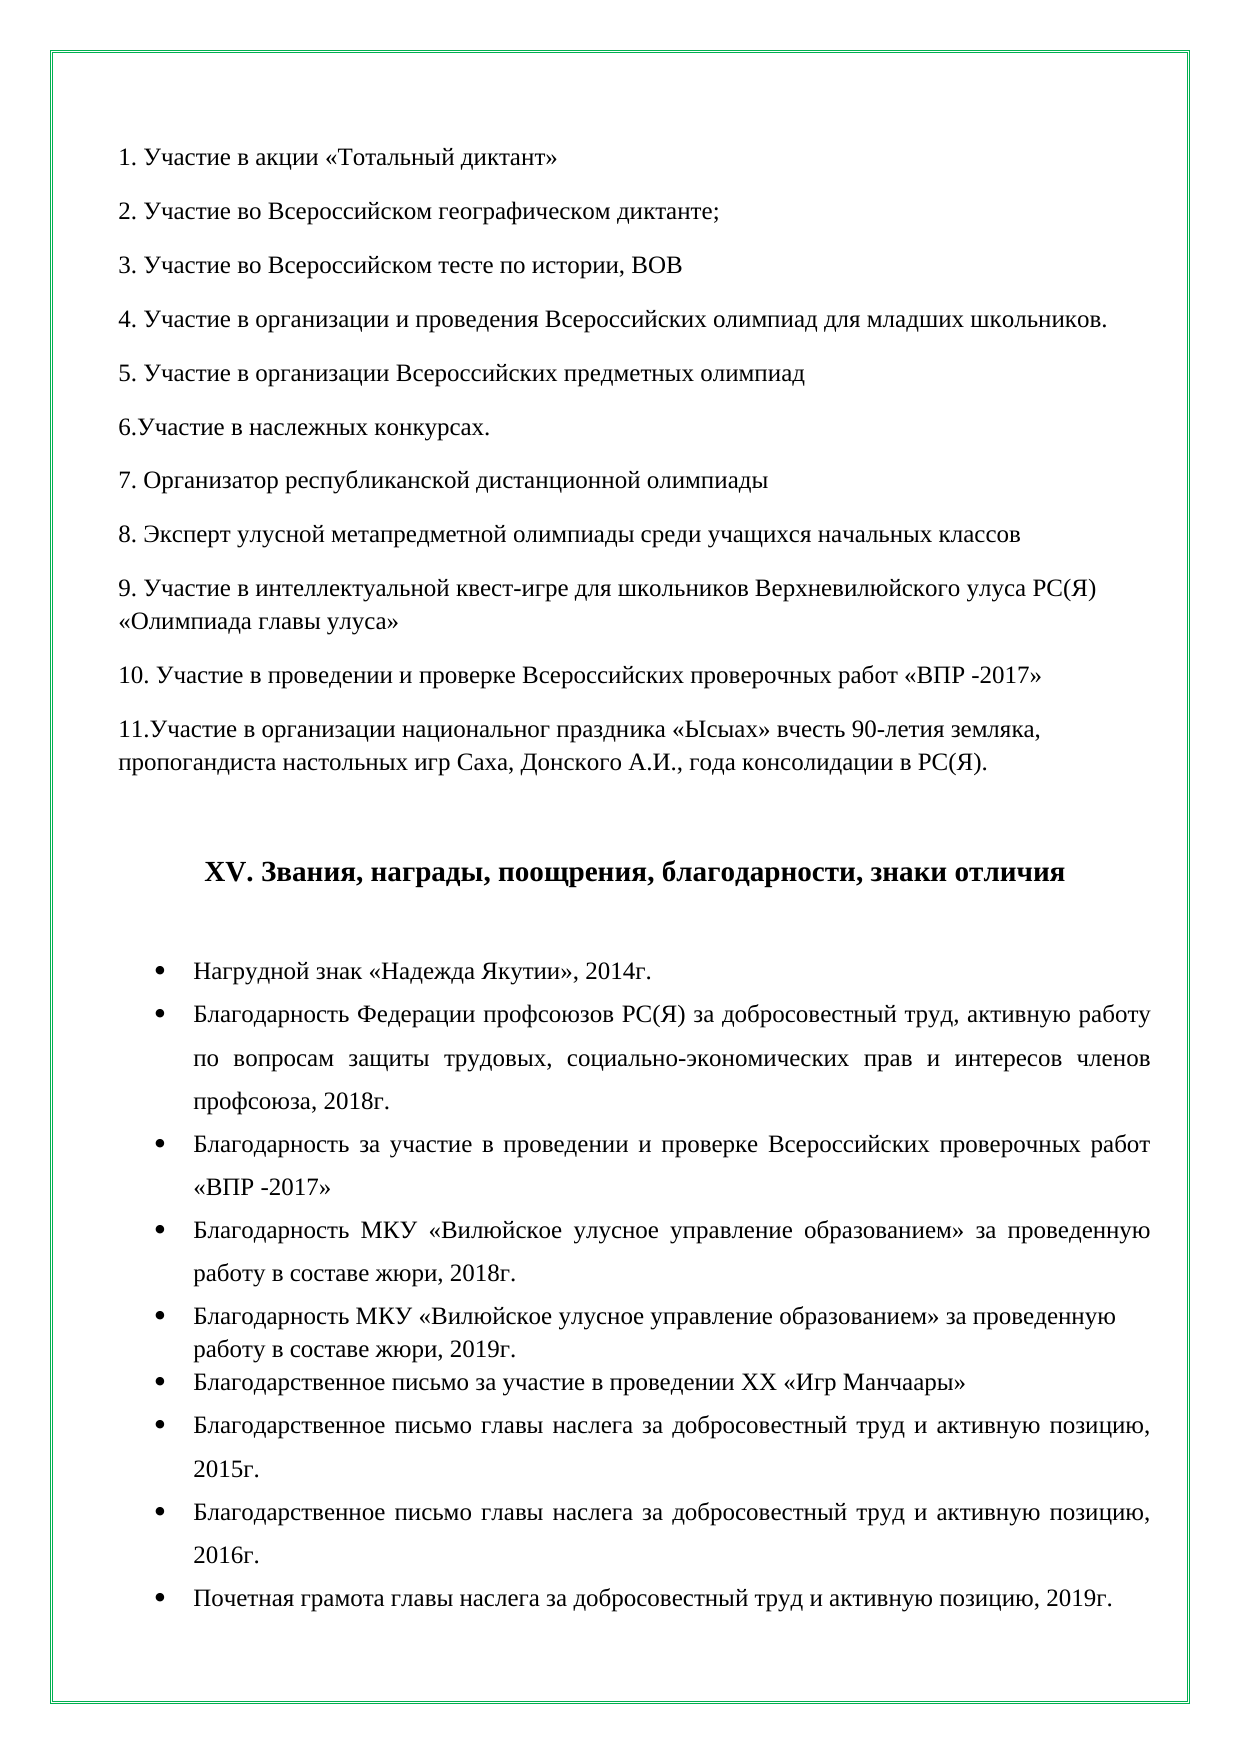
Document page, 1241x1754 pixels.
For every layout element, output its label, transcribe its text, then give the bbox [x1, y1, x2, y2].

text 11.Участие в организации национальног праздника «Ысыах» вчесть 90-летия земляка, пропогандиста настольных игр Саха, Донского А.И., года консолидации в РС(Я). [118, 714, 1152, 776]
list Благодарность МКУ «Вилюйское улусное управление образованием» за проведенную работу в составе жюри, 2018г. [156, 1215, 1152, 1287]
text 2. Участие во Всероссийском географическом диктанте; [118, 196, 1152, 225]
text 10. Участие в проведении и проверке Всероссийских проверочных работ «ВПР -2017» [118, 660, 1152, 689]
text 4. Участие в организации и проведения Всероссийских олимпиад для младших школьников. [118, 304, 1152, 333]
list Благодарственное письмо главы наслега за добросовестный труд и активную позицию, 2015г. [156, 1411, 1152, 1482]
text 8. Эксперт улусной метапредметной олимпиады среди учащихся начальных классов [118, 519, 1152, 548]
list Нагрудной знак «Надежда Якутии», 2014г. [156, 956, 1152, 985]
text 3. Участие во Всероссийском тесте по истории, ВОВ [118, 250, 1152, 279]
text 5. Участие в организации Всероссийских предметных олимпиад [118, 358, 1152, 387]
list Благодарность МКУ «Вилюйское улусное управление образованием» за проведенную работу в составе жюри, 2019г. [156, 1301, 1152, 1363]
text 9. Участие в интеллектуальной квест-игре для школьников Верхневилюйского улуса РС(Я) «Олимпиада главы улуса» [118, 573, 1152, 635]
text 7. Организатор республиканской дистанционной олимпиады [118, 466, 1152, 494]
list Благодарственное письмо главы наслега за добросовестный труд и активную позицию, 2016г. [156, 1497, 1152, 1569]
list Благодарность за участие в проведении и проверке Всероссийских проверочных работ «ВПР -2017» [156, 1129, 1152, 1201]
text 6.Участие в наслежных конкурсах. [118, 412, 1152, 441]
text 1. Участие в акции «Тотальный диктант» [118, 142, 1152, 171]
text XV. Звания, награды, поощрения, благодарности, знаки отличия [118, 854, 1152, 887]
list Благодарность Федерации профсоюзов РС(Я) за добросовестный труд, активную работу по вопросам защиты трудовых, социально-экономических прав и интересов членов профсоюза, 2018г. [156, 999, 1152, 1114]
list Благодарственное письмо за участие в проведении ХХ «Игр Манчаары» [156, 1367, 1152, 1396]
list Почетная грамота главы наслега за добросовестный труд и активную позицию, 2019г. [156, 1583, 1152, 1612]
